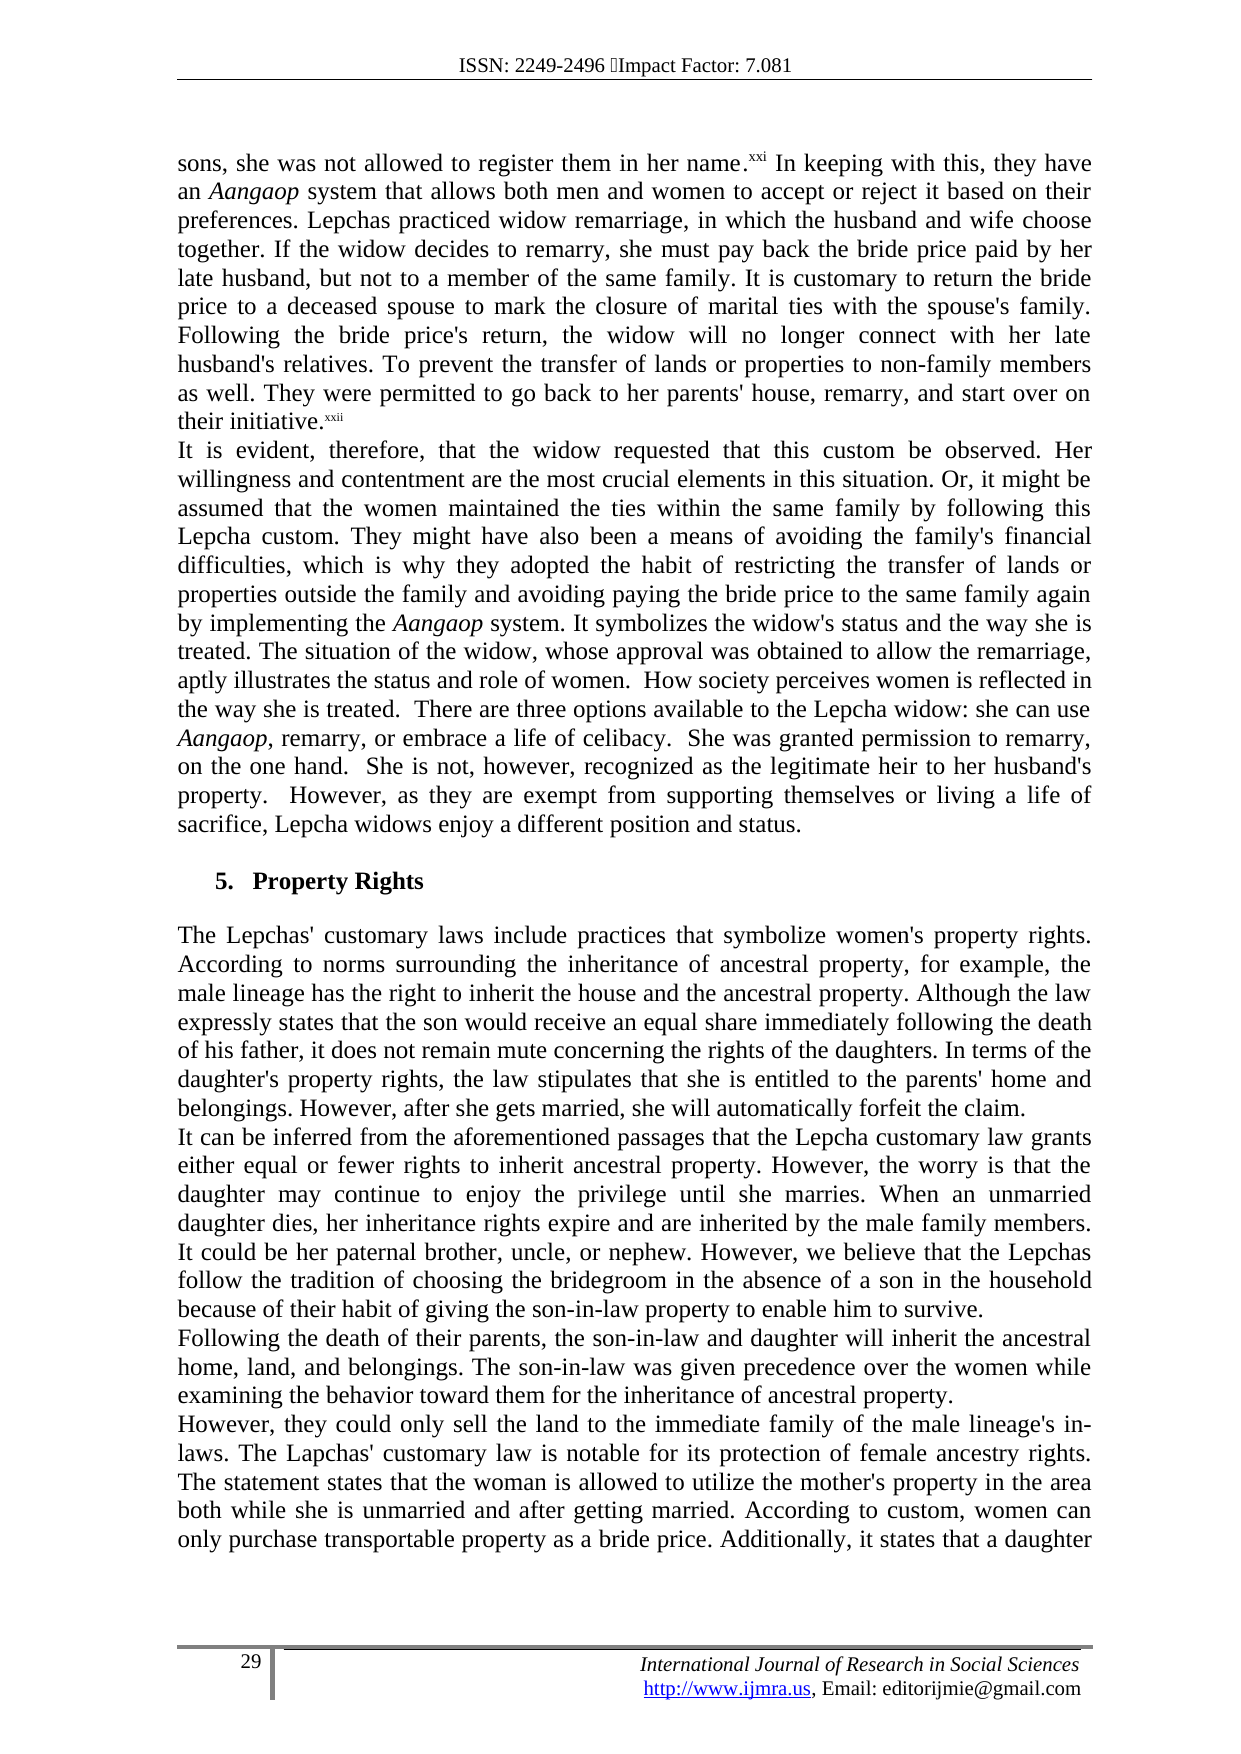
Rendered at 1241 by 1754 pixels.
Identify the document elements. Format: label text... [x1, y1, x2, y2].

list Property Rights [215, 866, 1092, 895]
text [177, 1323, 1092, 1553]
text It is evident, therefore, that the widow requested that this custom be observed. Her willingness and contentment are the most crucial elements in this situation. Or, it might be assumed that the women maintained the ties within the same family by following this Lepcha custom. They might have also been a means of avoiding the family's financial difficulties, which is why they adopted the habit of restricting the transfer of lands or properties outside the family and avoiding paying the bride price to the same family again by implementing the Aangaop system. It symbolizes the widow's status and the way she is treated. The situation of the widow, whose approval was obtained to allow the remarriage, aptly illustrates the status and role of women. How society perceives women is reflected in the way she is treated. There are three options available to the Lepcha widow: she can use Aangaop, remarry, or embrace a life of celibacy. She was granted permission to remarry, on the one hand. She is not, however, recognized as the legitimate heir to her husband's property. However, as they are exempt from supporting themselves or living a life of sacrifice, Lepcha widows enjoy a different position and status. [177, 435, 1092, 838]
text The Lepchas' customary laws include practices that symbolize women's property rights. According to norms surrounding the inheritance of ancestral property, for example, the male lineage has the right to inherit the house and the ancestral property. Although the law expressly states that the son would receive an equal share immediately following the death of his father, it does not remain mute concerning the rights of the daughters. In terms of the daughter's property rights, the law stipulates that she is entitled to the parents' home and belongings. However, after she gets married, she will automatically forfeit the claim. [177, 920, 1092, 1122]
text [177, 148, 1092, 435]
text It can be inferred from the aforementioned passages that the Lepcha customary law grants either equal or fewer rights to inherit ancestral property. However, the worry is that the daughter may continue to enjoy the privilege until she marries. When an unmarried daughter dies, her inheritance rights expire and are inherited by the male family members. It could be her paternal brother, uncle, or nephew. However, we believe that the Lepchas follow the tradition of choosing the bridegroom in the absence of a son in the household because of their habit of giving the son-in-law property to enable him to survive. [177, 1122, 1092, 1323]
